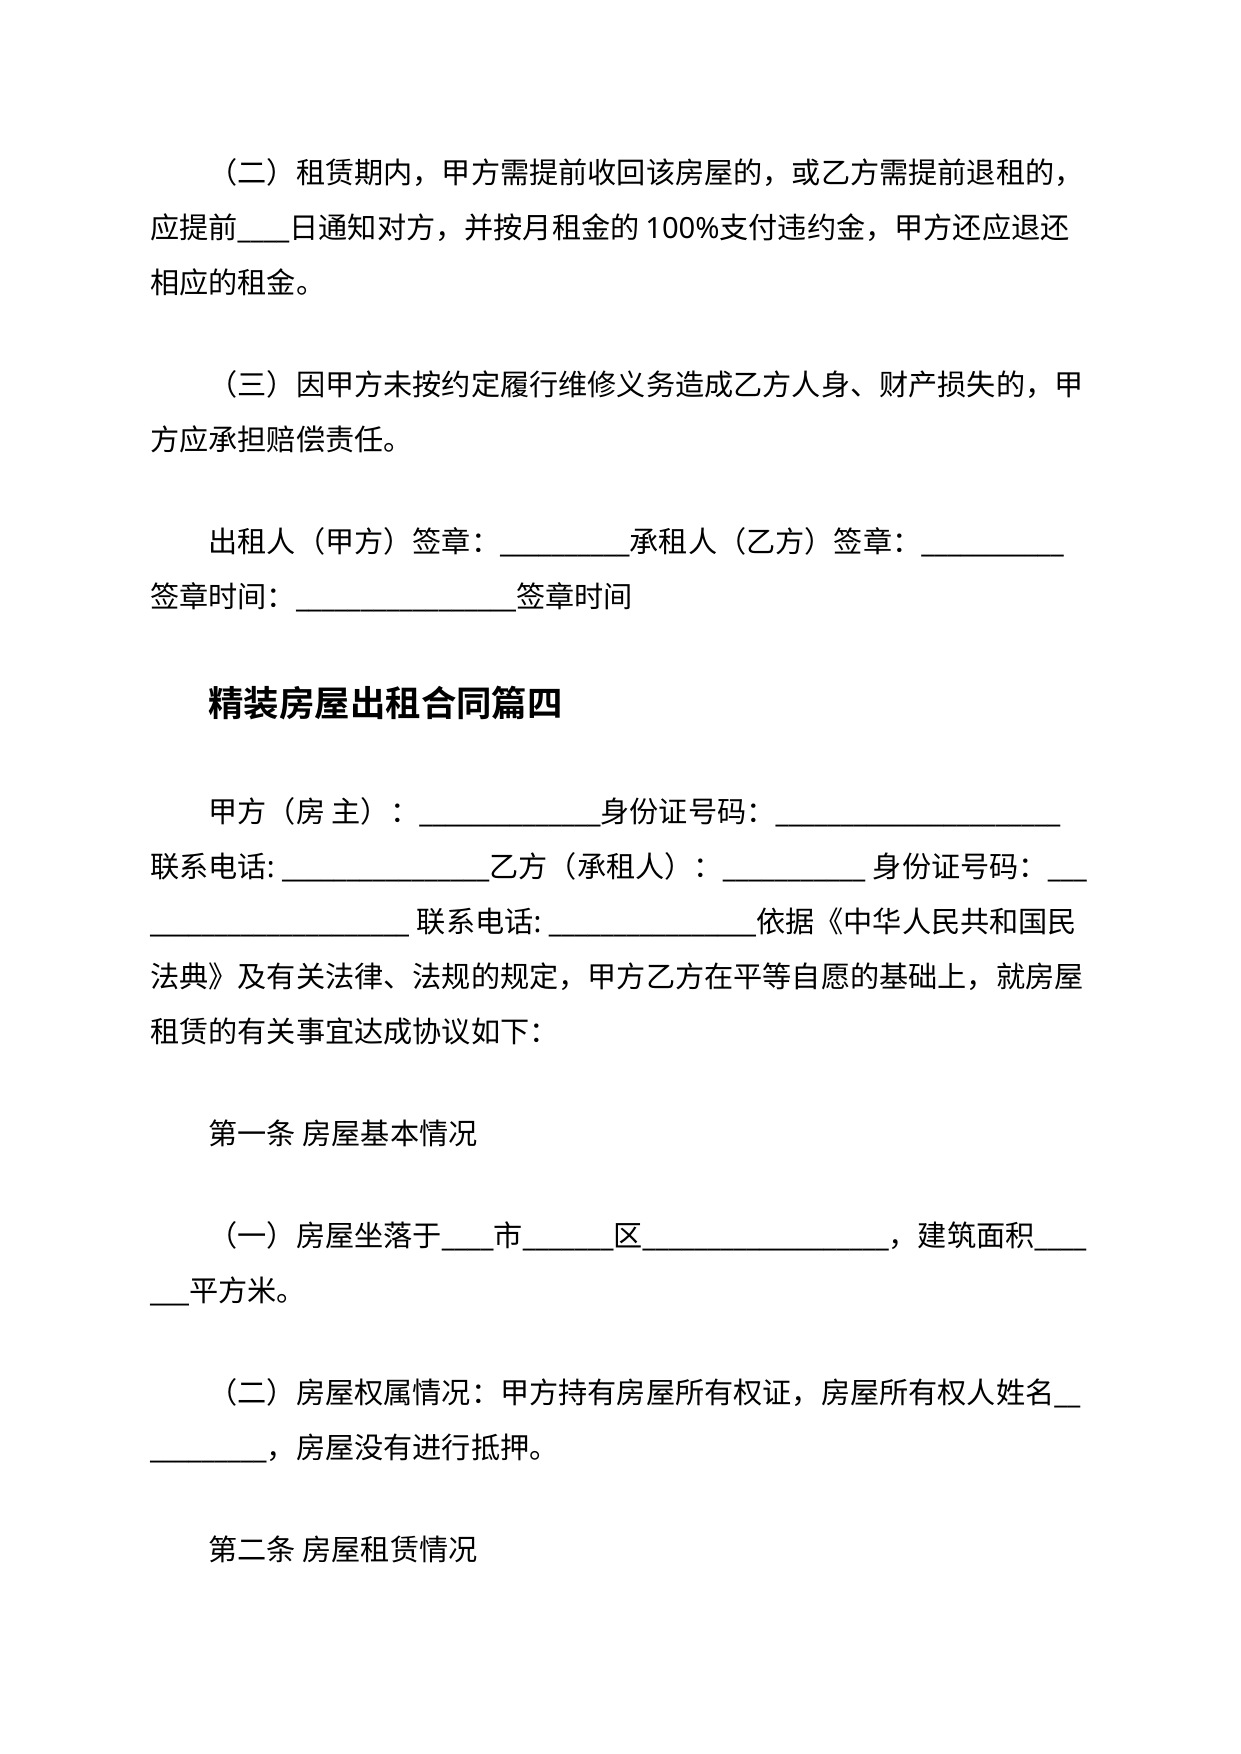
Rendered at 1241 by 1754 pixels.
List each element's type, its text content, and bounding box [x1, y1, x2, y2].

text 甲方（房 主）：______________身份证号码：______________________ 联系电话: ________________乙方（承租人）：___________ 身份证号码：_______________________ 联系电话: ________________依据《中华人民共和国民法典》及有关法律、法规的规定，甲方乙方在平等自愿的基础上，就房屋租赁的有关事宜达成协议如下： [150, 789, 1090, 1051]
text 第一条 房屋基本情况 [150, 1110, 1090, 1153]
text 出租人（甲方）签章：__________承租人（乙方）签章：___________签章时间：_________________签章时间 [150, 518, 1090, 616]
text （二）房屋权属情况：甲方持有房屋所有权证，房屋所有权人姓名___________，房屋没有进行抵押。 [150, 1369, 1090, 1467]
text （三）因甲方未按约定履行维修义务造成乙方人身、财产损失的，甲方应承担赔偿责任。 [150, 362, 1090, 459]
text （一）房屋坐落于____市_______区___________________，建筑面积_______平方米。 [150, 1212, 1090, 1309]
text 第二条 房屋租赁情况 [150, 1526, 1090, 1568]
text 精装房屋出租合同篇四 [150, 675, 1090, 727]
text （二）租赁期内，甲方需提前收回该房屋的，或乙方需提前退租的，应提前____日通知对方，并按月租金的100%支付违约金，甲方还应退还相应的租金。 [150, 150, 1090, 302]
